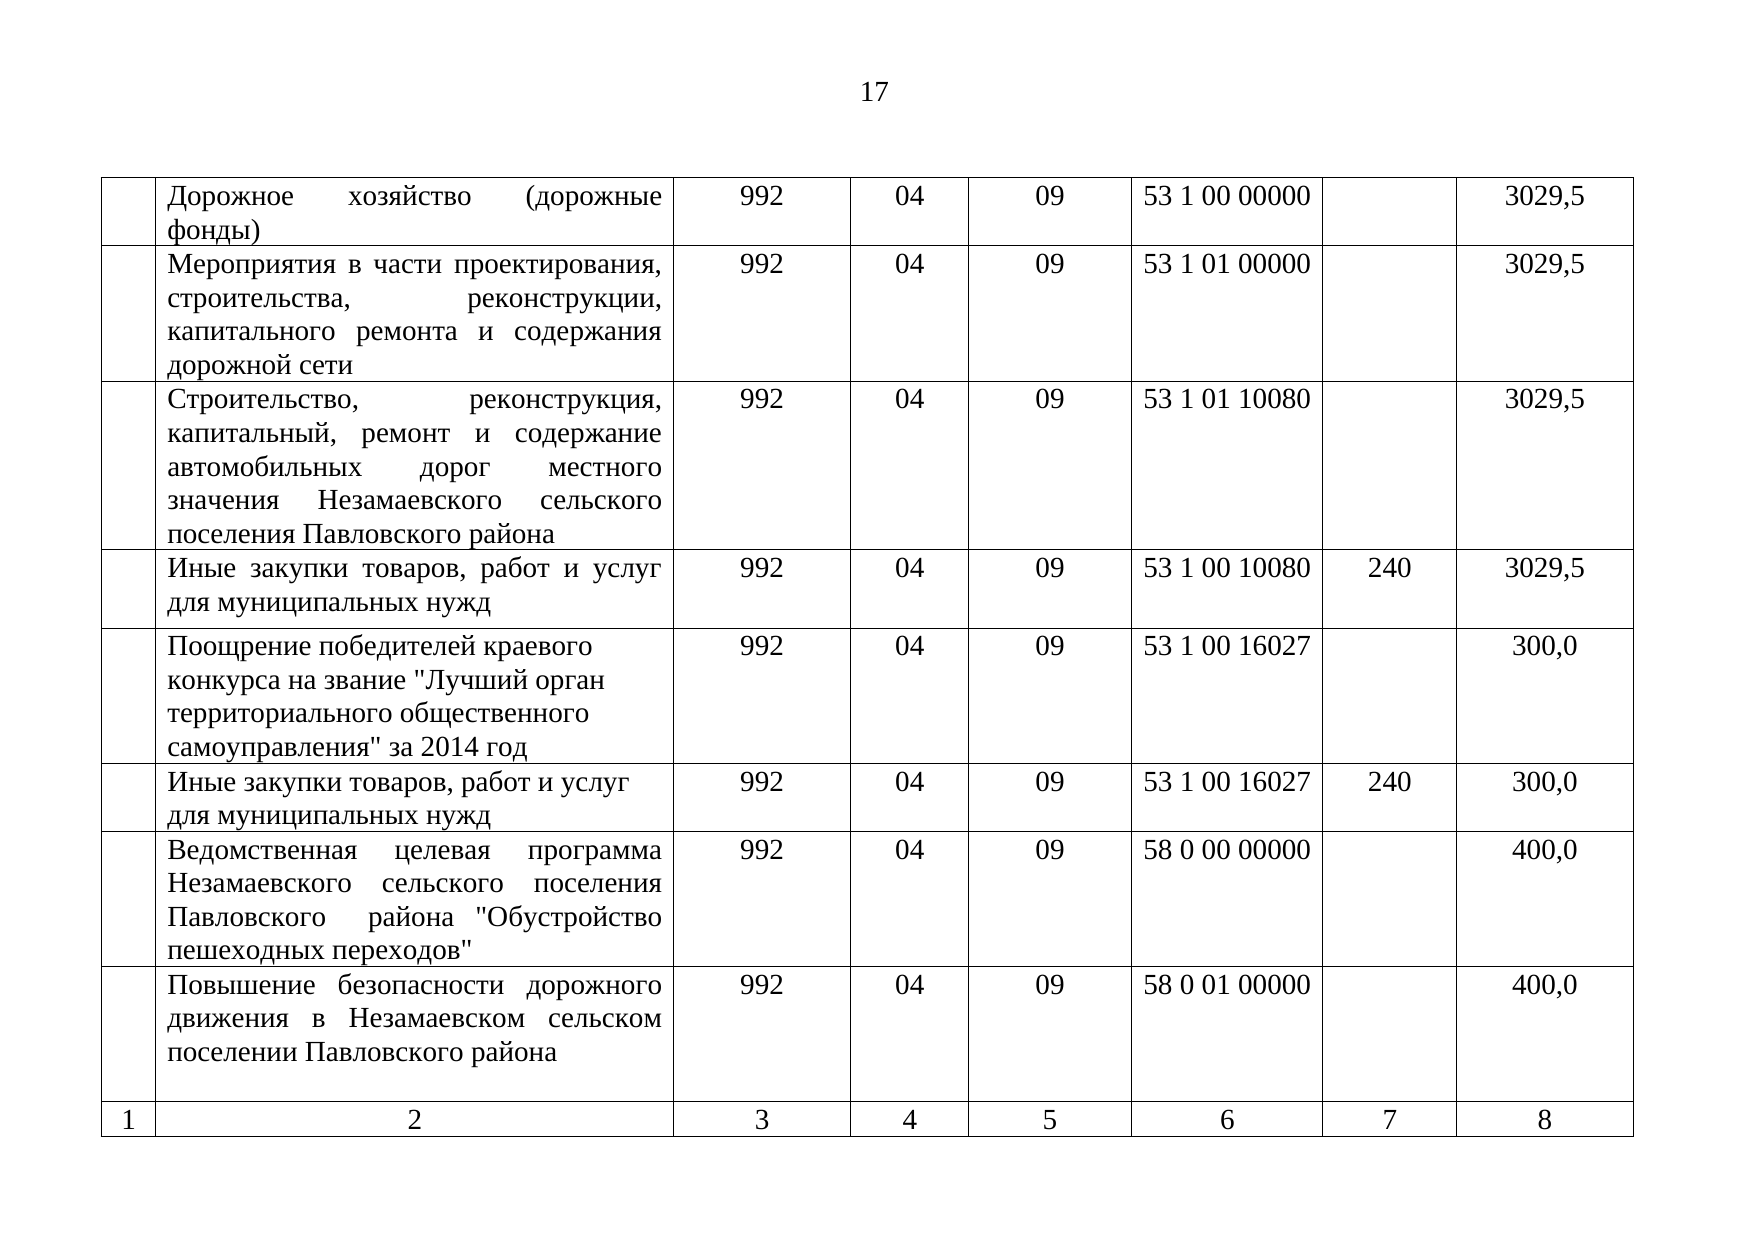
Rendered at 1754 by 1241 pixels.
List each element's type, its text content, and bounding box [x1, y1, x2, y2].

table_cell Иные закупки товаров, работ и услуг для муниципальных нужд [156, 764, 673, 831]
table_cell 09 [969, 178, 1131, 245]
table_cell 58 0 01 00000 [1132, 967, 1322, 1101]
table_cell 53 1 01 10080 [1132, 382, 1322, 549]
table_cell 300,0 [1457, 764, 1633, 831]
table_cell 53 1 01 00000 [1132, 246, 1322, 381]
table_cell [102, 967, 155, 1101]
table_cell 04 [851, 832, 968, 966]
table_cell 2 [156, 1102, 673, 1136]
table_cell [102, 246, 155, 381]
table_cell 04 [851, 382, 968, 549]
table_cell 992 [674, 832, 850, 966]
table_cell 400,0 [1457, 832, 1633, 966]
table_cell 992 [674, 764, 850, 831]
table_cell 4 [851, 1102, 968, 1136]
table_cell 09 [969, 550, 1131, 627]
table_cell 04 [851, 967, 968, 1101]
table_cell [102, 764, 155, 831]
table_cell Мероприятия в части проектирования, строительства, реконструкции, капитального ремонта и содержания дорожной сети [156, 246, 673, 381]
table_cell 7 [1323, 1102, 1456, 1136]
table_cell 58 0 00 00000 [1132, 832, 1322, 966]
table_cell 04 [851, 550, 968, 627]
table_cell 240 [1323, 764, 1456, 831]
table_cell [1323, 832, 1456, 966]
table_cell 6 [1132, 1102, 1322, 1136]
table_cell Повышение безопасности дорожного движения в Незамаевском сельском поселении Павловского района [156, 967, 673, 1101]
table_cell [1323, 382, 1456, 549]
table_cell 3029,5 [1457, 246, 1633, 381]
table_cell [1323, 246, 1456, 381]
table_cell Ведомственная целевая программа Незамаевского сельского поселения Павловского района "Обустройство пешеходных переходов" [156, 832, 673, 966]
table_cell 09 [969, 832, 1131, 966]
table_cell 1 [102, 1102, 155, 1136]
table_cell 04 [851, 764, 968, 831]
table_cell 04 [851, 178, 968, 245]
table_cell 992 [674, 550, 850, 627]
table_cell 53 1 00 16027 [1132, 629, 1322, 763]
table_cell 3029,5 [1457, 178, 1633, 245]
table_cell 992 [674, 246, 850, 381]
table_cell 400,0 [1457, 967, 1633, 1101]
table_cell 3029,5 [1457, 550, 1633, 627]
table_cell 8 [1457, 1102, 1633, 1136]
table_cell [102, 550, 155, 627]
table_cell 09 [969, 764, 1131, 831]
table_cell 300,0 [1457, 629, 1633, 763]
table_cell [102, 382, 155, 549]
table_cell 09 [969, 246, 1131, 381]
table_cell Поощрение победителей краевого конкурса на звание "Лучший орган территориального общественного самоуправления" за 2014 год [156, 629, 673, 763]
table_cell [102, 629, 155, 763]
table_cell Дорожное хозяйство (дорожные фонды) [156, 178, 673, 245]
table_cell 09 [969, 382, 1131, 549]
table_cell 3029,5 [1457, 382, 1633, 549]
table_cell 3 [674, 1102, 850, 1136]
table_cell 992 [674, 382, 850, 549]
table_cell 53 1 00 00000 [1132, 178, 1322, 245]
table_cell [1323, 629, 1456, 763]
table_cell 5 [969, 1102, 1131, 1136]
table_cell 992 [674, 178, 850, 245]
table_cell 09 [969, 967, 1131, 1101]
table_cell 992 [674, 967, 850, 1101]
table_cell [102, 832, 155, 966]
table_cell 53 1 00 16027 [1132, 764, 1322, 831]
table_cell [1323, 178, 1456, 245]
table_cell [102, 178, 155, 245]
table_cell 09 [969, 629, 1131, 763]
table_cell 04 [851, 629, 968, 763]
table_cell Строительство, реконструкция, капитальный, ремонт и содержание автомобильных дорог местного значения Незамаевского сельского поселения Павловского района [156, 382, 673, 549]
table_cell 53 1 00 10080 [1132, 550, 1322, 627]
table_cell 04 [851, 246, 968, 381]
table_cell Иные закупки товаров, работ и услуг для муниципальных нужд [156, 550, 673, 627]
table_cell 240 [1323, 550, 1456, 627]
table_cell 992 [674, 629, 850, 763]
table_cell [1323, 967, 1456, 1101]
